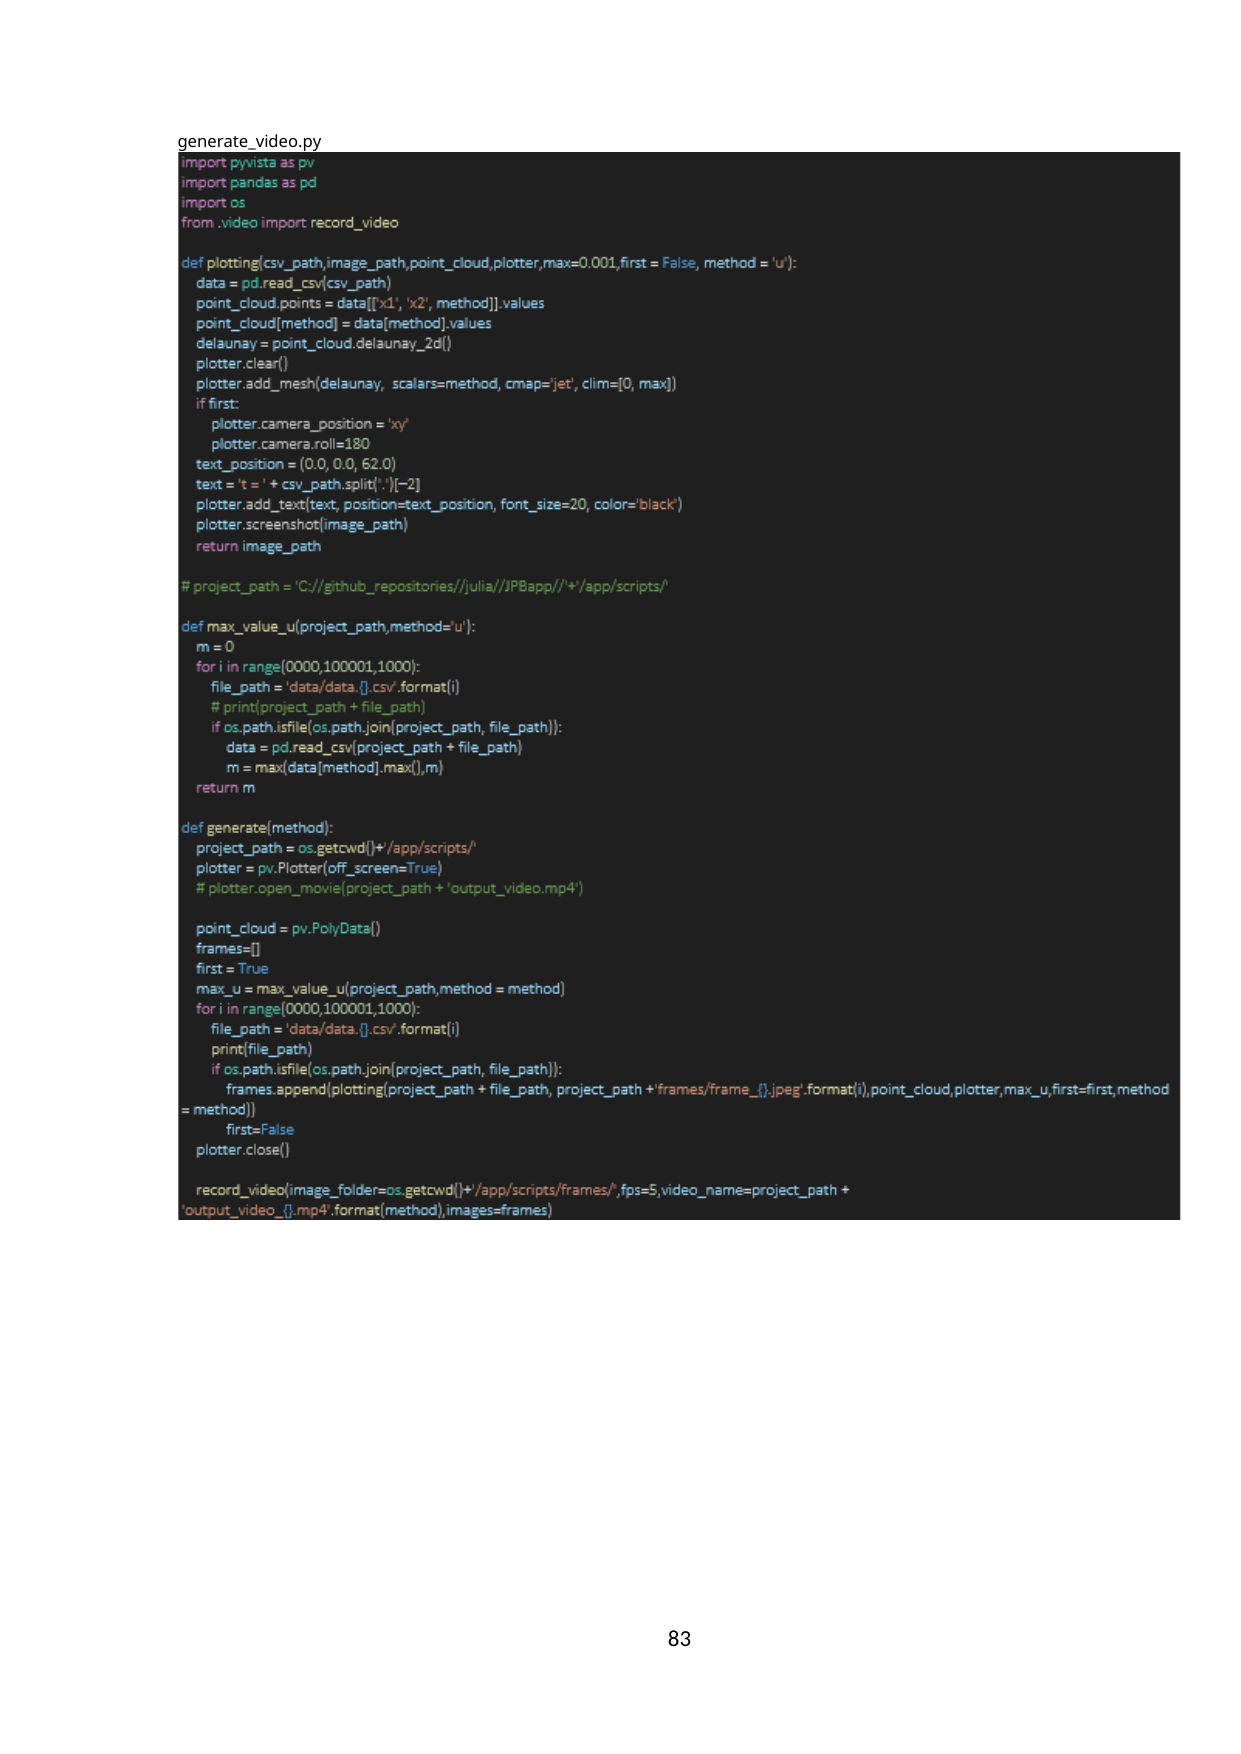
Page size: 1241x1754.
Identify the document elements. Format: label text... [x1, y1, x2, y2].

picture [177, 152, 1182, 1220]
text generate_video.py [177, 130, 1181, 152]
